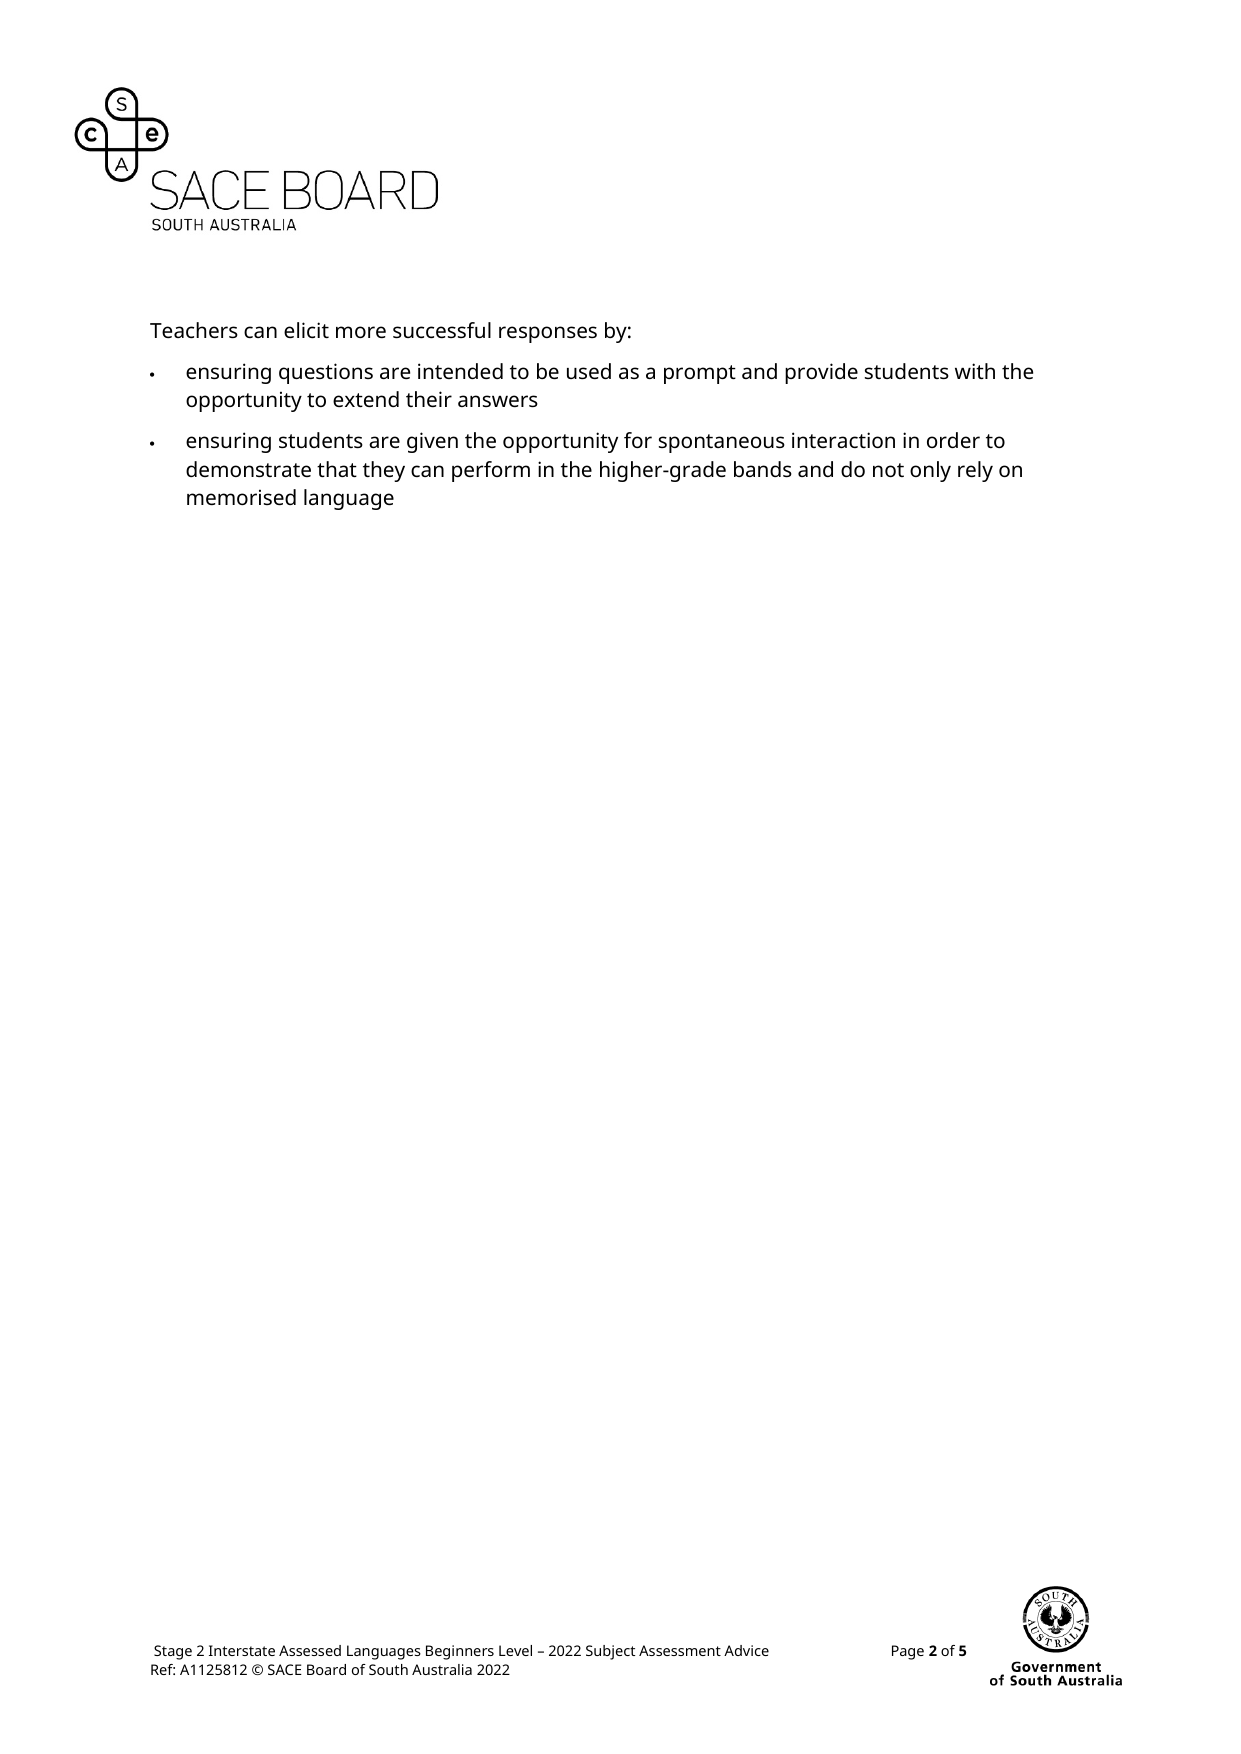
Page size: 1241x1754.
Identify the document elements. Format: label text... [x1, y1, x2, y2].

text ensuring questions are intended to be used as a prompt and provide students with the opportunity to extend their answers [150, 357, 1122, 414]
picture [989, 1585, 1122, 1686]
picture [0, 0, 1237, 235]
text ensuring students are given the opportunity for spontaneous interaction in order to demonstrate that they can perform in the higher-grade bands and do not only rely on memorised language [150, 427, 1122, 512]
text Teachers can elicit more successful responses by: [150, 316, 1122, 345]
